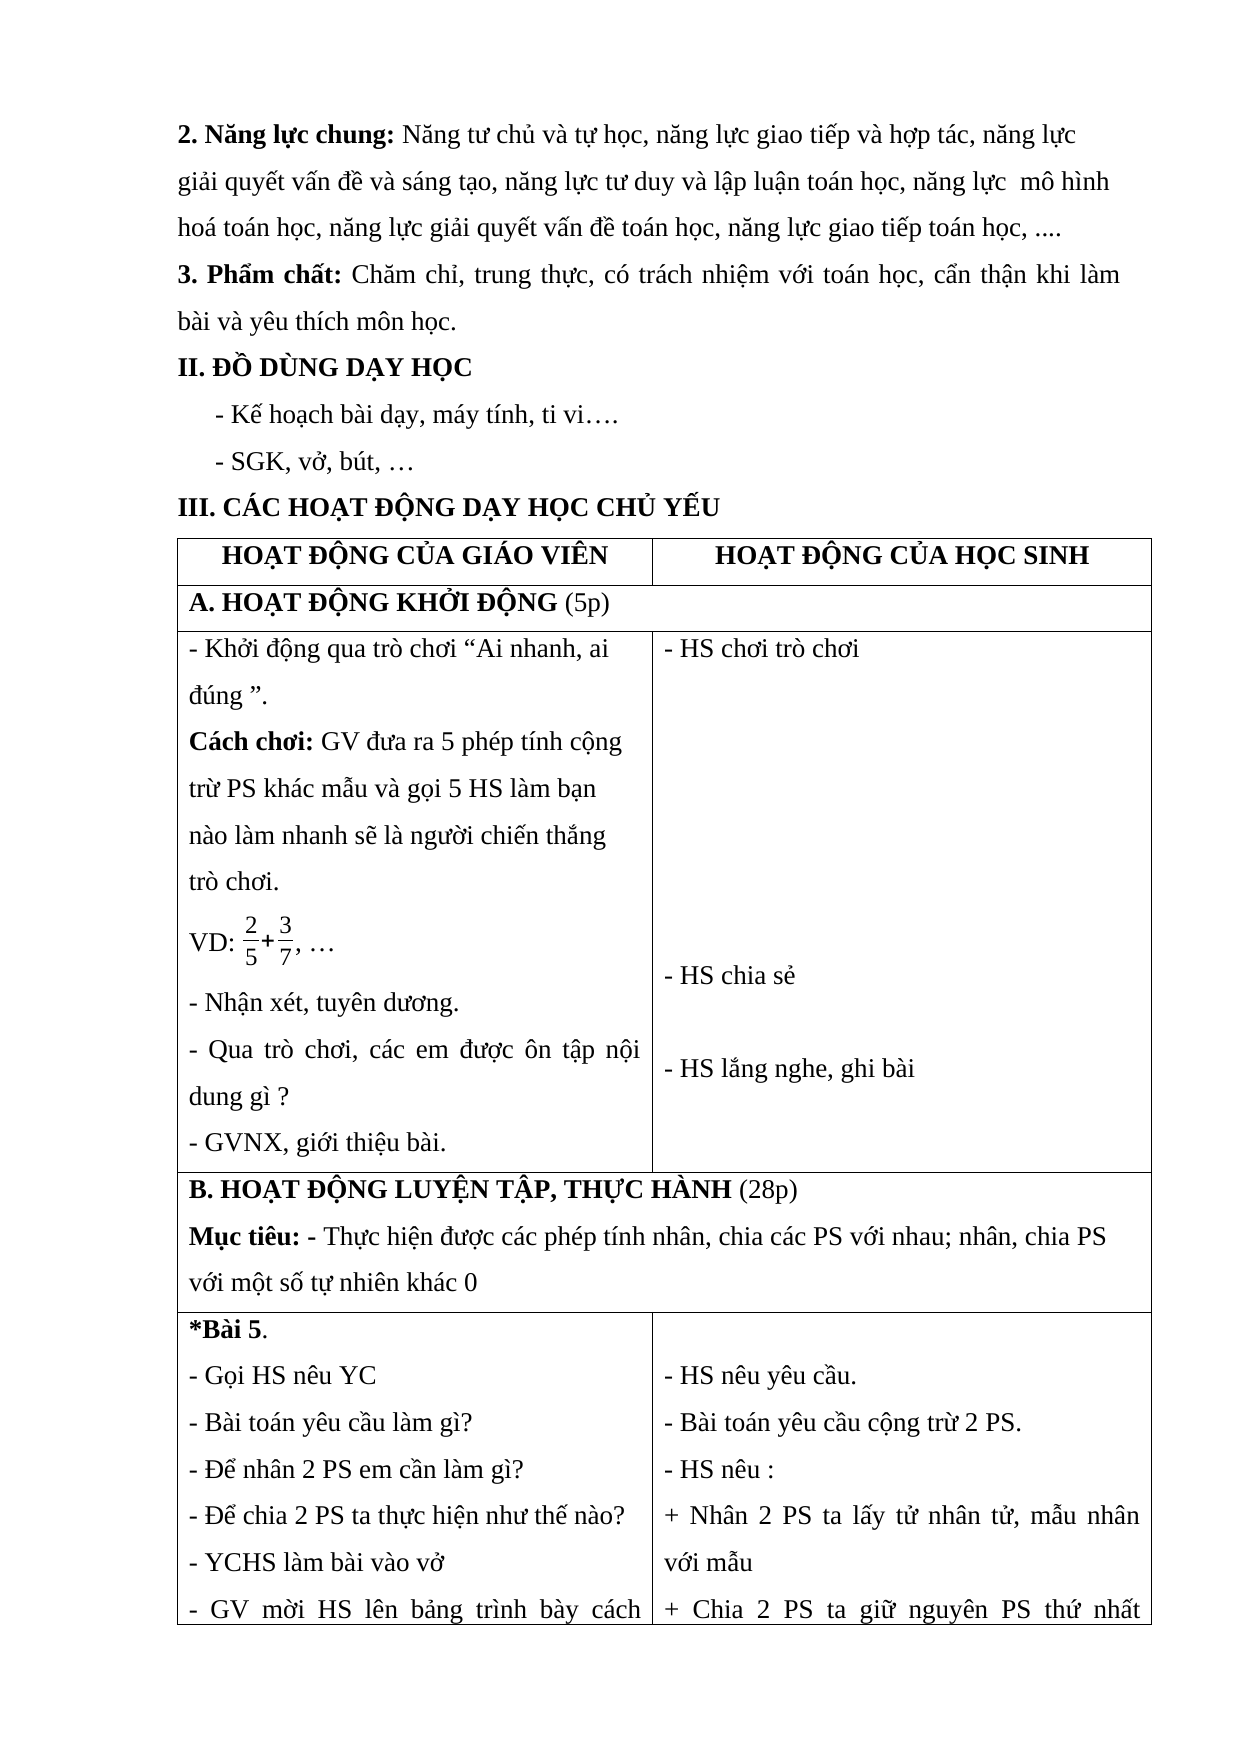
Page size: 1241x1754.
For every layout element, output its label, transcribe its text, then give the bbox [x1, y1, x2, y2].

text II. ĐỒ DÙNG DẠY HỌC [177, 351, 1122, 383]
text 3. Phẩm chất: Chăm chỉ, trung thực, có trách nhiệm với toán học, cẩn thận khi làm bài và yêu thích môn học. [177, 258, 1122, 336]
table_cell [653, 1313, 1151, 1624]
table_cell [178, 1313, 652, 1624]
table_header HOẠT ĐỘNG CỦA GIÁO VIÊN [178, 539, 652, 584]
text 2. Năng lực chung: Năng tư chủ và tự học, năng lực giao tiếp và hợp tác, năng lực giải quyết vấn đề và sáng tạo, năng lực tư duy và lập luận toán học, năng lực mô hình hoá toán học, năng lực giải quyết vấn đề toán học, năng lực giao tiếp toán học, .... [177, 118, 1122, 243]
table_header HOẠT ĐỘNG CỦA HỌC SINH [653, 539, 1151, 584]
table_cell - Khởi động qua trò chơi “Ai nhanh, ai đúng ”. Cách chơi: GV đưa ra 5 phép tính cộng trừ PS khác mẫu và gọi 5 HS làm bạn nào làm nhanh sẽ là người chiến thắng trò chơi. VD: , … - Nhận xét, tuyên dương. - Qua trò chơi, các em được ôn tập nội dung gì ? - GVNX, giới thiệu bài. [178, 632, 652, 1172]
table_cell A. HOẠT ĐỘNG KHỞI ĐỘNG (5p) [178, 586, 1151, 631]
text - SGK, vở, bút, … [177, 445, 1122, 476]
text III. CÁC HOẠT ĐỘNG DẠY HỌC CHỦ YẾU [177, 491, 1122, 523]
text - Kế hoạch bài dạy, máy tính, ti vi…. [177, 398, 1122, 429]
table_cell B. HOẠT ĐỘNG LUYỆN TẬP, THỰC HÀNH (28p) Mục tiêu: - Thực hiện được các phép tính nhân, chia các PS với nhau; nhân, chia PS với một số tự nhiên khác 0 [178, 1173, 1151, 1312]
table_cell - HS chơi trò chơi - HS chia sẻ - HS lắng nghe, ghi bài [653, 632, 1151, 1172]
